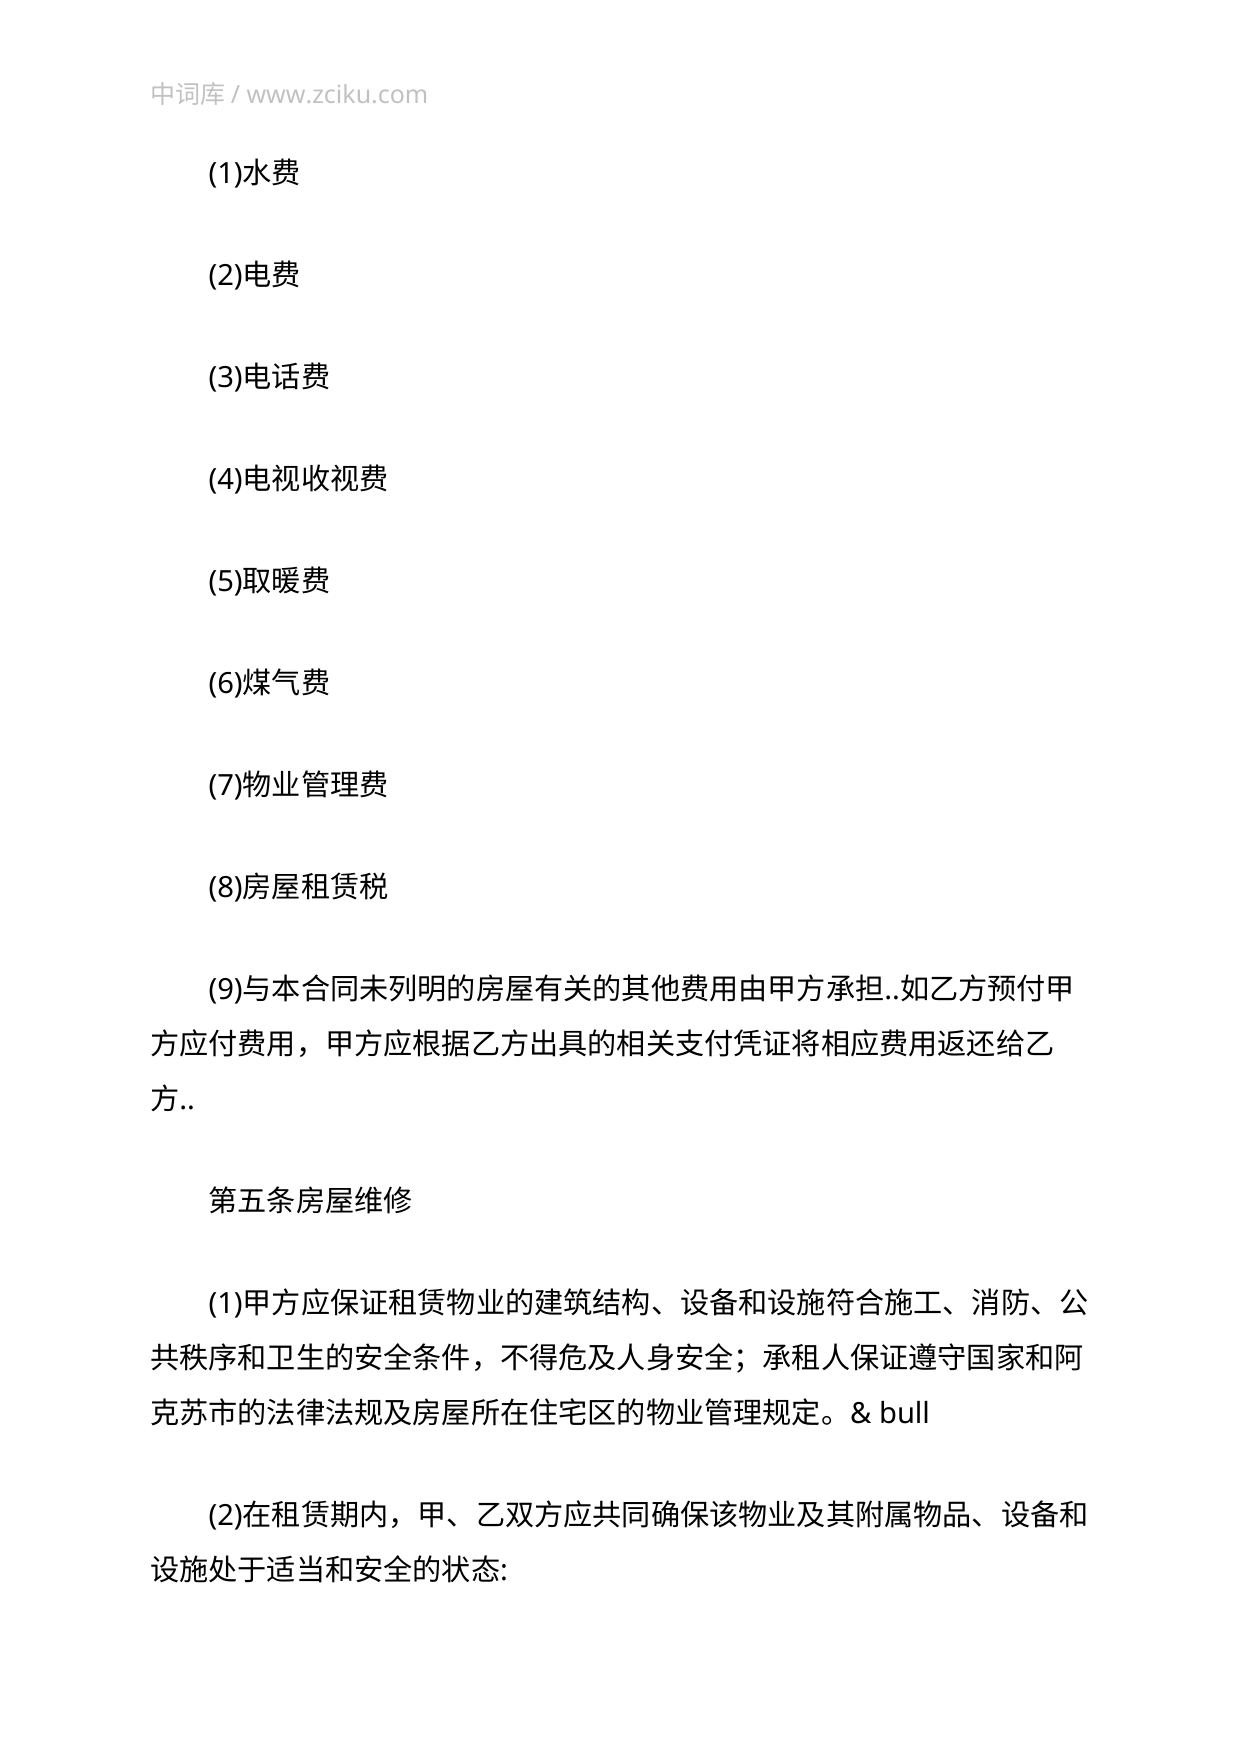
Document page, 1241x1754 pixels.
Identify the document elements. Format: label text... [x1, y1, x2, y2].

text (2)电费 [150, 252, 1090, 294]
text 第五条房屋维修 [150, 1178, 1090, 1220]
text (6)煤气费 [150, 660, 1090, 702]
text (7)物业管理费 [150, 762, 1090, 804]
text (8)房屋租赁税 [150, 864, 1090, 906]
text (5)取暖费 [150, 558, 1090, 600]
text (1)甲方应保证租赁物业的建筑结构、设备和设施符合施工、消防、公共秩序和卫生的安全条件，不得危及人身安全；承租人保证遵守国家和阿克苏市的法律法规及房屋所在住宅区的物业管理规定。& bull [150, 1279, 1090, 1432]
text (1)水费 [150, 150, 1090, 192]
text (9)与本合同未列明的房屋有关的其他费用由甲方承担..如乙方预付甲方应付费用，甲方应根据乙方出具的相关支付凭证将相应费用返还给乙方.. [150, 966, 1090, 1118]
text (4)电视收视费 [150, 456, 1090, 498]
text (2)在租赁期内，甲、乙双方应共同确保该物业及其附属物品、设备和设施处于适当和安全的状态: [150, 1491, 1090, 1589]
text (3)电话费 [150, 354, 1090, 396]
